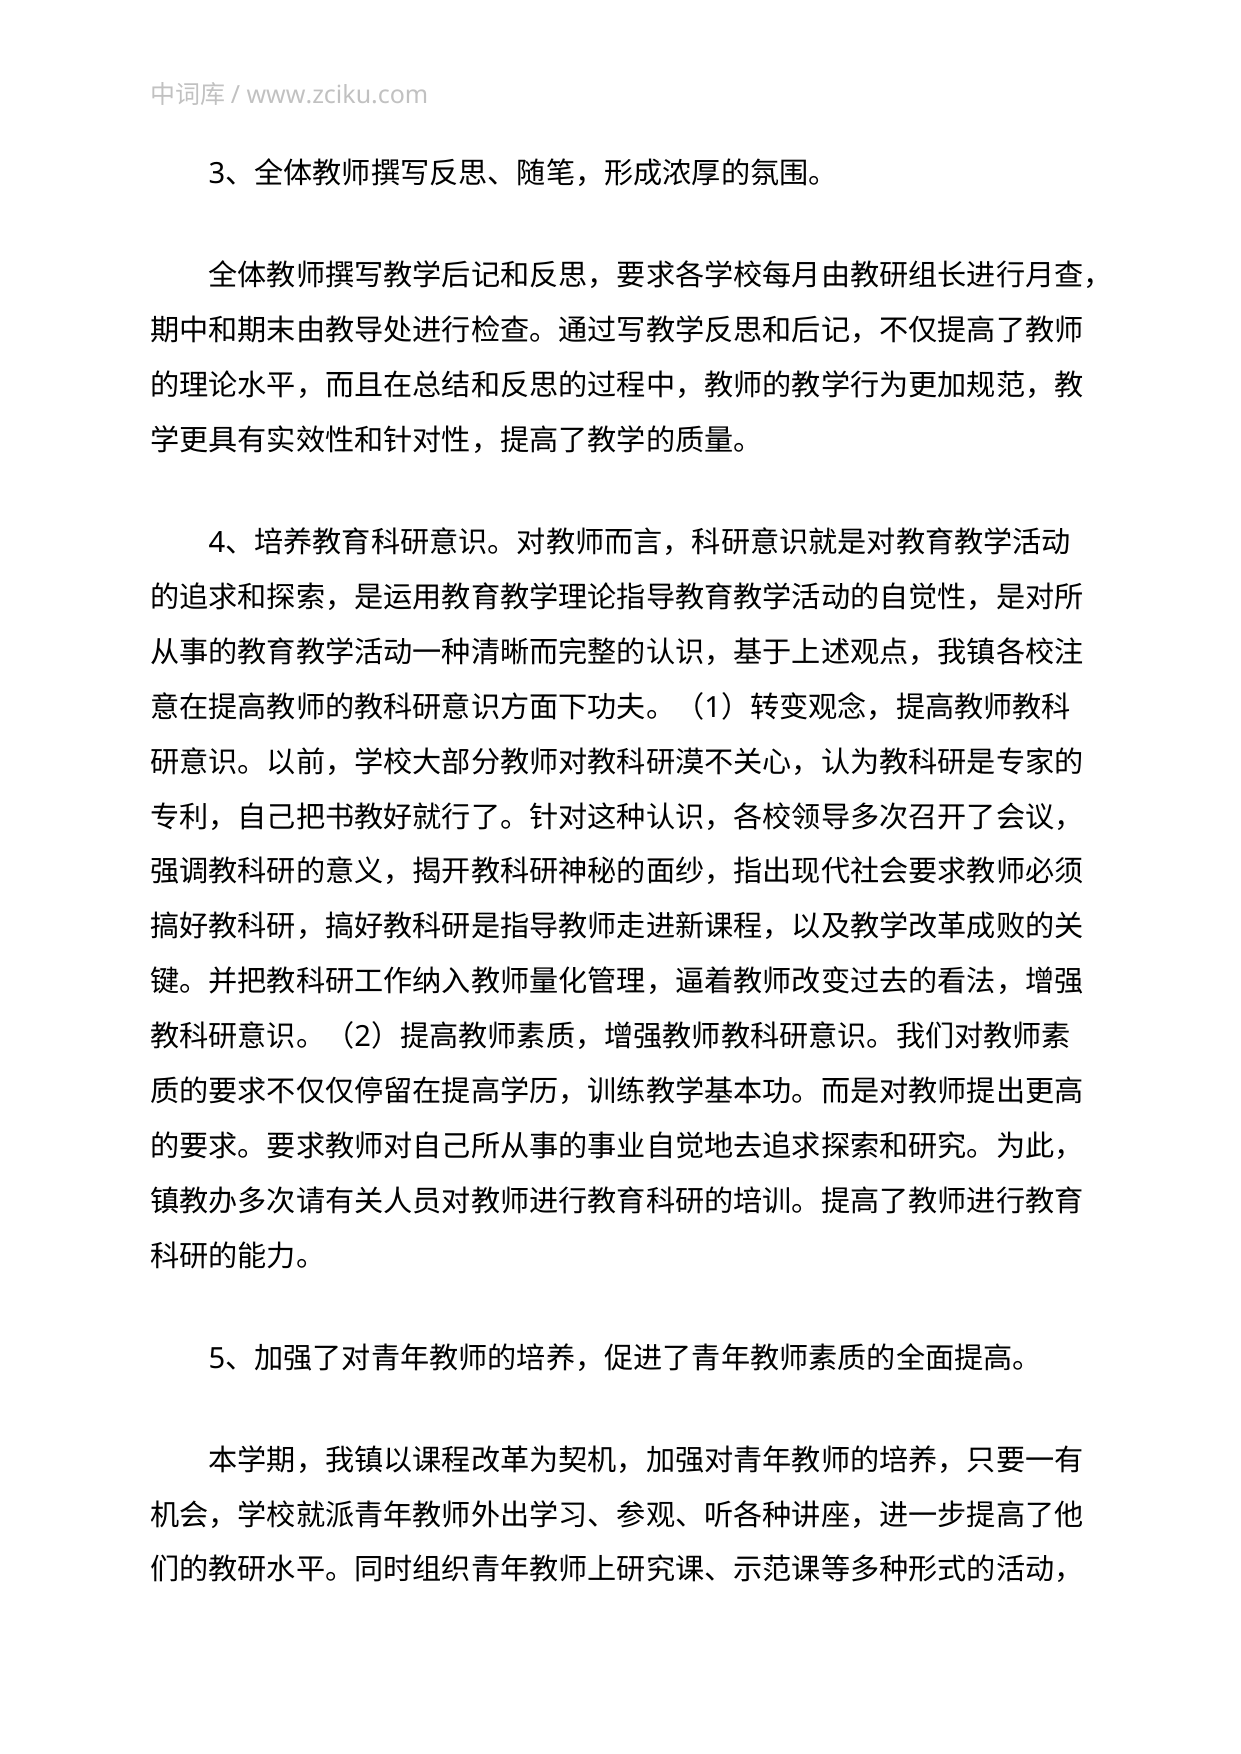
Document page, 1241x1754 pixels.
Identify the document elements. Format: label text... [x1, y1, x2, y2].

text 3、全体教师撰写反思、随笔，形成浓厚的氛围。 [150, 150, 1090, 192]
text 全体教师撰写教学后记和反思，要求各学校每月由教研组长进行月查，期中和期末由教导处进行检查。通过写教学反思和后记，不仅提高了教师的理论水平，而且在总结和反思的过程中，教师的教学行为更加规范，教学更具有实效性和针对性，提高了教学的质量。 [150, 252, 1090, 459]
text 5、加强了对青年教师的培养，促进了青年教师素质的全面提高。 [150, 1334, 1090, 1377]
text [150, 1436, 1090, 1588]
text 4、培养教育科研意识。对教师而言，科研意识就是对教育教学活动的追求和探索，是运用教育教学理论指导教育教学活动的自觉性，是对所从事的教育教学活动一种清晰而完整的认识，基于上述观点，我镇各校注意在提高教师的教科研意识方面下功夫。（1）转变观念，提高教师教科研意识。以前，学校大部分教师对教科研漠不关心，认为教科研是专家的专利，自己把书教好就行了。针对这种认识，各校领导多次召开了会议，强调教科研的意义，揭开教科研神秘的面纱，指出现代社会要求教师必须搞好教科研，搞好教科研是指导教师走进新课程，以及教学改革成败的关键。并把教科研工作纳入教师量化管理，逼着教师改变过去的看法，增强教科研意识。（2）提高教师素质，增强教师教科研意识。我们对教师素质的要求不仅仅停留在提高学历，训练教学基本功。而是对教师提出更高的要求。要求教师对自己所从事的事业自觉地去追求探索和研究。为此，镇教办多次请有关人员对教师进行教育科研的培训。提高了教师进行教育科研的能力。 [150, 518, 1090, 1275]
